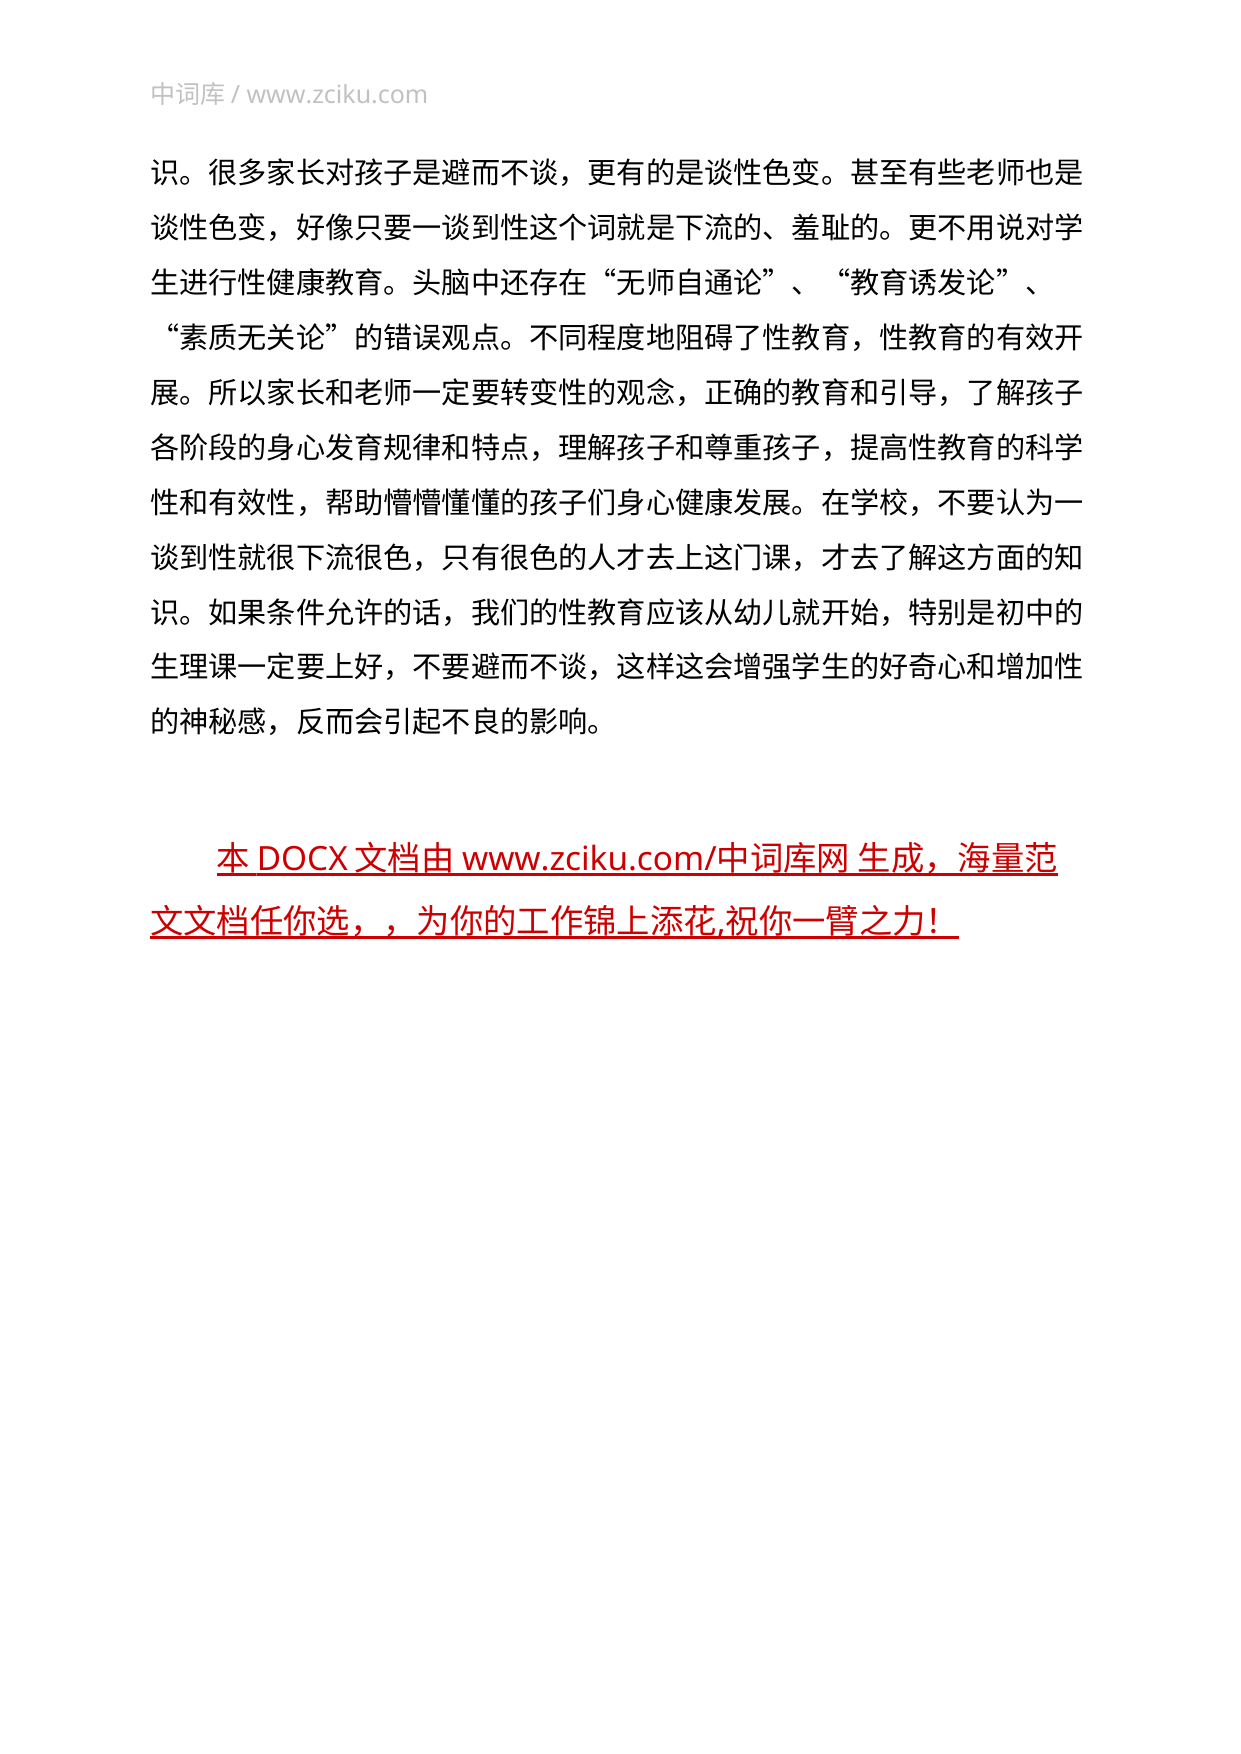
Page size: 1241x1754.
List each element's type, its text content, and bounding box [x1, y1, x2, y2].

text 本DOCX文档由 www.zciku.com/中词库网 生成，海量范文文档任你选，，为你的工作锦上添花,祝你一臂之力！ [150, 832, 1090, 943]
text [150, 150, 1090, 741]
